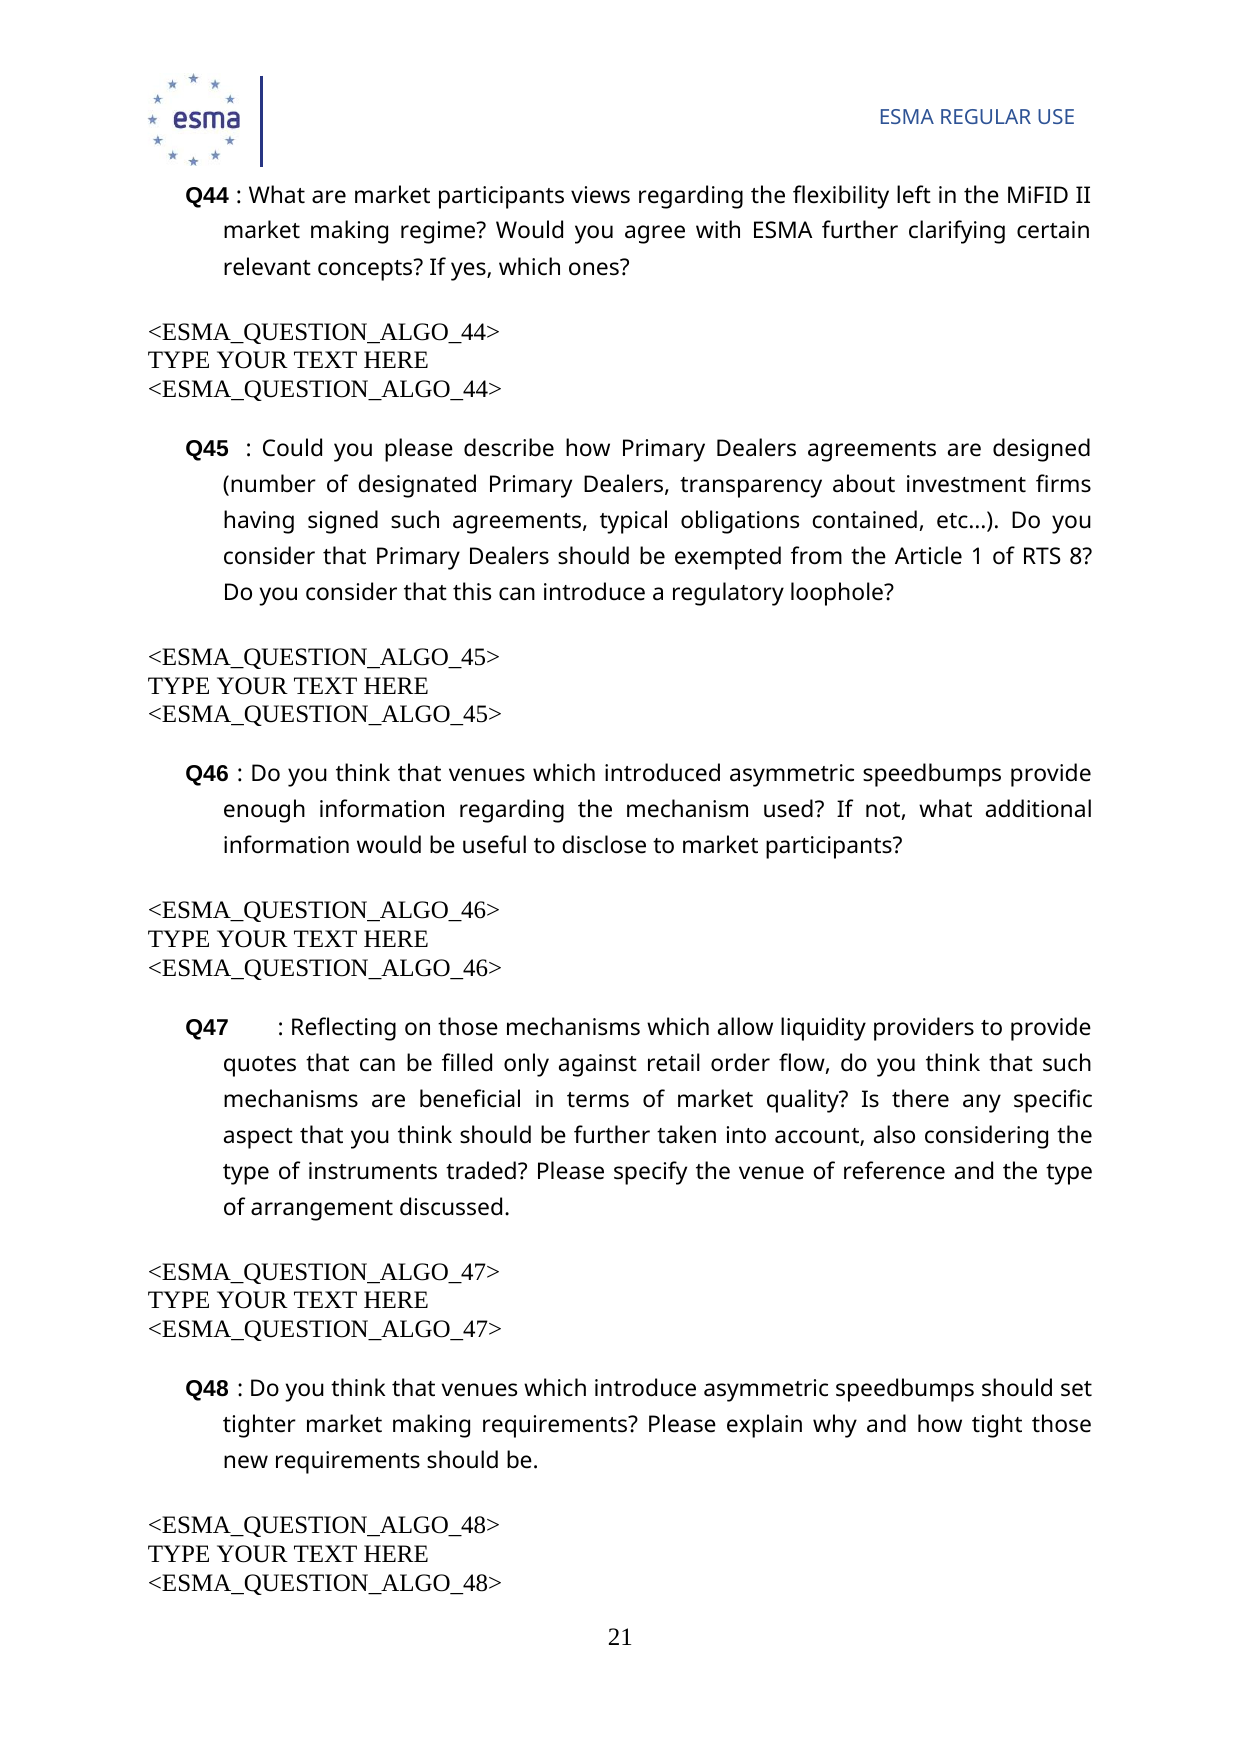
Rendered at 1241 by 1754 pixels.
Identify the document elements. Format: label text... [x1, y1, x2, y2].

text Q45 : Could you please describe how Primary Dealers agreements are designed (number of designated Primary Dealers, transparency about investment firms having signed such agreements, typical obligations contained, etc…). Do you consider that Primary Dealers should be exempted from the Article 1 of RTS 8? Do you consider that this can introduce a regulatory loophole? [185, 432, 1093, 607]
text <ESMA_QUESTION_ALGO_45> TYPE YOUR TEXT HERE [148, 642, 504, 699]
text <ESMA_QUESTION_ALGO_47> TYPE YOUR TEXT HERE [148, 1257, 504, 1314]
text Q46 : Do you think that venues which introduced asymmetric speedbumps provide enough information regarding the mechanism used? If not, what additional information would be useful to disclose to market participants? [185, 757, 1093, 861]
text <ESMA_QUESTION_ALGO_46> [148, 953, 1153, 982]
text Q44 : What are market participants views regarding the flexibility left in the MiFID II market making regime? Would you agree with ESMA further clarifying certain relevant concepts? If yes, which ones? [185, 178, 1092, 282]
text Q47 : Reflecting on those mechanisms which allow liquidity providers to provide quotes that can be filled only against retail order flow, do you think that such mechanisms are beneficial in terms of market quality? Is there any specific aspect that you think should be further taken into account, also considering the type of instruments traded? Please specify the venue of reference and the type of arrangement discussed. [185, 1011, 1093, 1222]
text Q48 : Do you think that venues which introduce asymmetric speedbumps should set tighter market making requirements? Please explain why and how tight those new requirements should be. [185, 1372, 1093, 1475]
text <ESMA_QUESTION_ALGO_44> TYPE YOUR TEXT HERE [148, 317, 504, 374]
text <ESMA_QUESTION_ALGO_44> [148, 374, 1153, 403]
text <ESMA_QUESTION_ALGO_45> [148, 699, 1153, 728]
text <ESMA_QUESTION_ALGO_48> [148, 1568, 1153, 1597]
text <ESMA_QUESTION_ALGO_47> [148, 1314, 1153, 1343]
text <ESMA_QUESTION_ALGO_46> TYPE YOUR TEXT HERE [148, 896, 504, 953]
picture [147, 73, 240, 166]
text <ESMA_QUESTION_ALGO_48> TYPE YOUR TEXT HERE [148, 1510, 504, 1568]
